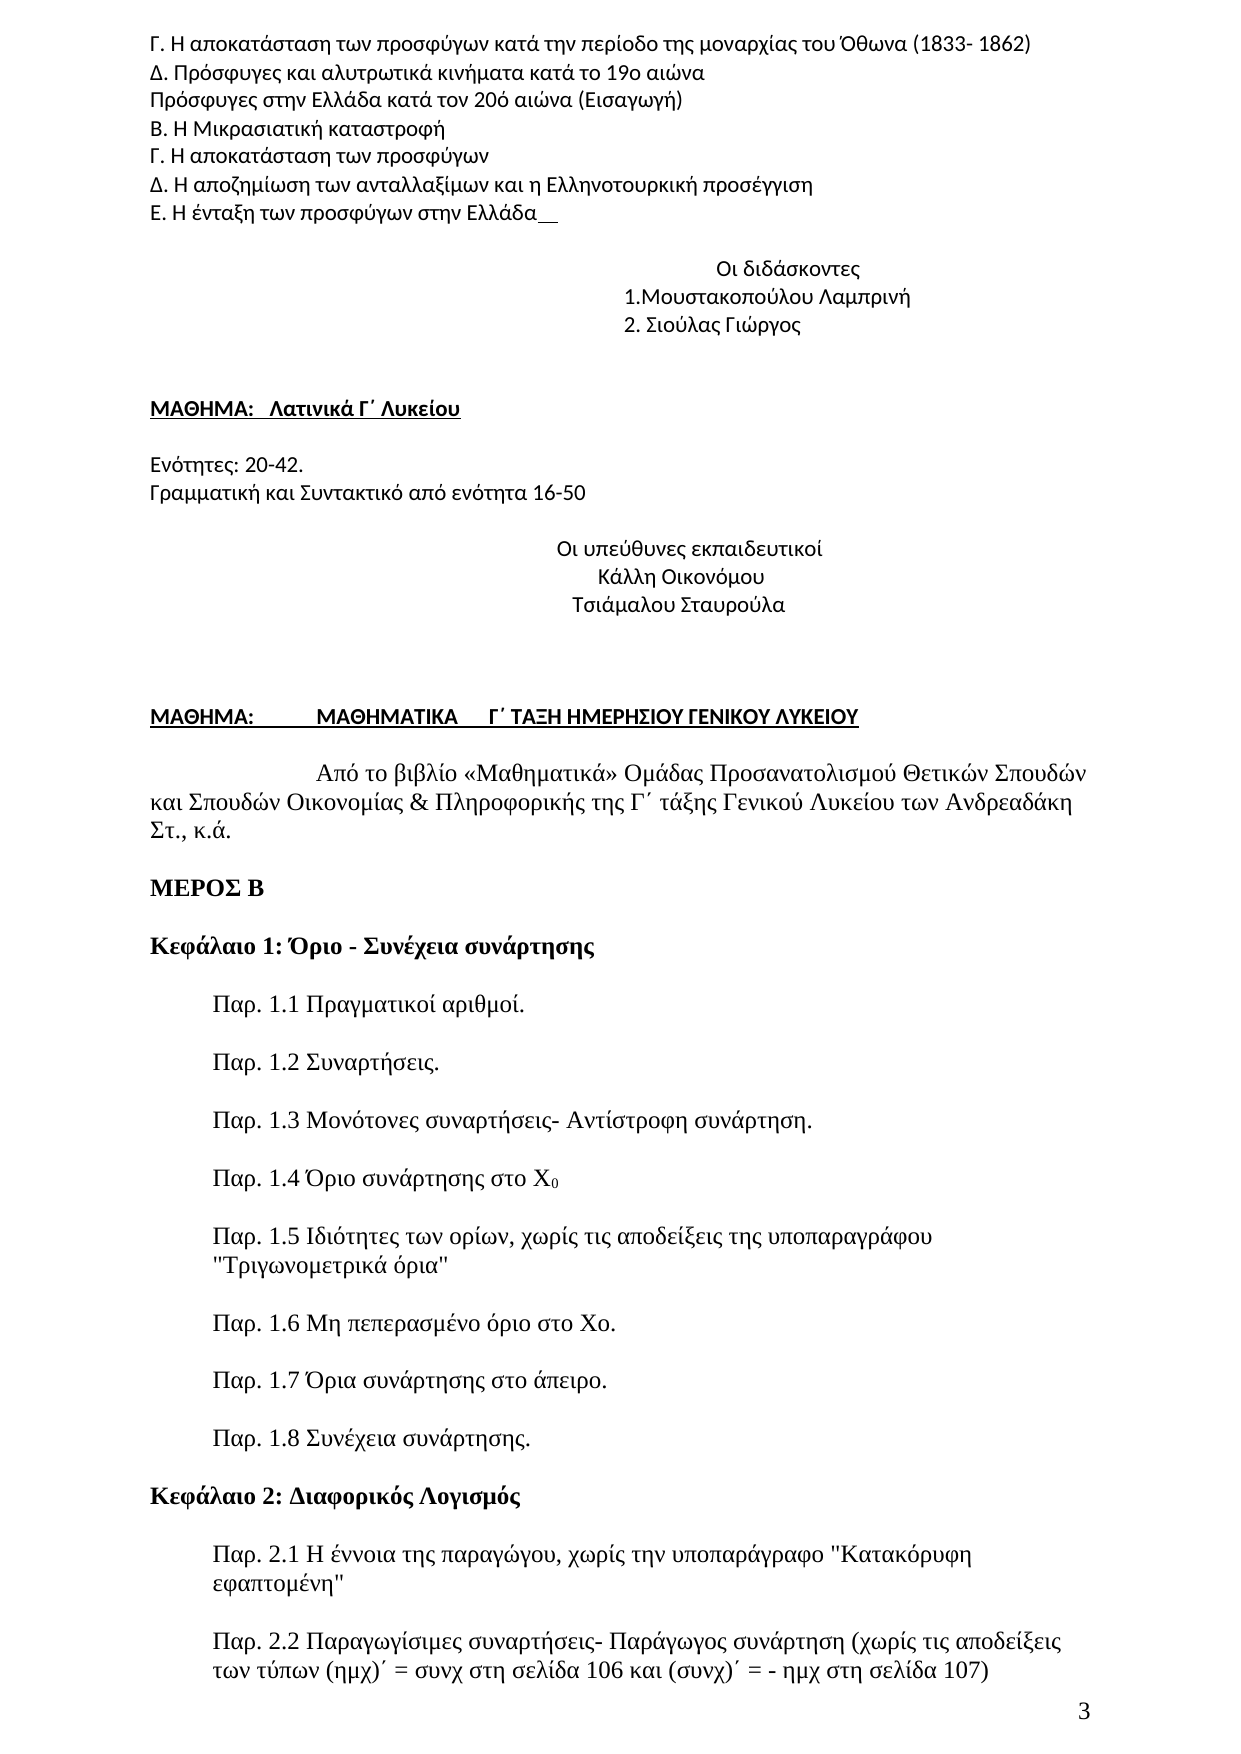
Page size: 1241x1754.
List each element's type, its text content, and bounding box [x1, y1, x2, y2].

text ΜΑΘΗΜΑ: ΜΑΘΗΜΑΤΙΚΑ Γ΄ ΤΑΞΗ ΗΜΕΡΗΣΙΟΥ ΓΕΝΙΚΟΥ ΛΥΚΕΙΟΥ [150, 702, 1090, 730]
text Γ. Η αποκατάσταση των προσφύγων κατά την περίοδο της μοναρχίας του Όθωνα (1833- 1862) [150, 29, 1090, 58]
text Κάλλη Οικονόμου [150, 562, 1090, 590]
text Κεφάλαιο 2: Διαφορικός Λογισμός [150, 1481, 1090, 1510]
text Παρ. 1.4 Όριο συνάρτησης στο Χ0 [212, 1163, 1090, 1192]
text ΜΕΡΟΣ Β [150, 873, 1090, 902]
text Οι διδάσκοντες [150, 254, 1090, 282]
text Οι υπεύθυνες εκπαιδευτικοί [150, 534, 1090, 562]
text Δ. Πρόσφυγες και αλυτρωτικά κινήματα κατά το 19ο αιώνα [150, 58, 1090, 86]
text Παρ. 1.2 Συναρτήσεις. [212, 1047, 1090, 1076]
text Παρ. 1.8 Συνέχεια συνάρτησης. [212, 1423, 1090, 1452]
text ΜΑΘΗΜΑ: Λατινικά Γ΄ Λυκείου [150, 394, 1090, 422]
text 2. Σιούλας Γιώργος [150, 310, 1090, 338]
text Τσιάμαλου Σταυρούλα [150, 590, 1090, 618]
text Παρ. 1.3 Μονότονες συναρτήσεις- Αντίστροφη συνάρτηση. [212, 1105, 1090, 1134]
text Γ. Η αποκατάσταση των προσφύγων [150, 142, 1090, 170]
text Κεφάλαιο 1: Όριο - Συνέχεια συνάρτησης [150, 931, 1090, 960]
text Γραμματική και Συντακτικό από ενότητα 16-50 [150, 478, 1090, 506]
text Ενότητες: 20-42. [150, 450, 1090, 478]
text Β. Η Μικρασιατική καταστροφή [150, 114, 1090, 142]
text Παρ. 1.7 Όρια συνάρτησης στο άπειρο. [212, 1366, 1090, 1394]
text 1.Μουστακοπούλου Λαμπρινή [150, 282, 1090, 310]
text Παρ. 2.2 Παραγωγίσιμες συναρτήσεις- Παράγωγος συνάρτηση (χωρίς τις αποδείξεις των τύπων (ημχ)΄ = συνχ στη σελίδα 106 και (συνχ)΄ = - ημχ στη σελίδα 107) [212, 1626, 1090, 1683]
text Πρόσφυγες στην Ελλάδα κατά τον 20ό αιώνα (Εισαγωγή) [150, 86, 1090, 114]
text Παρ. 1.5 Ιδιότητες των ορίων, χωρίς τις αποδείξεις της υποπαραγράφου "Τριγωνομετρικά όρια" [212, 1221, 1090, 1278]
text Ε. Η ένταξη των προσφύγων στην Ελλάδα [150, 198, 1090, 226]
text Παρ. 1.1 Πραγματικοί αριθμοί. [212, 989, 1090, 1018]
text Παρ. 1.6 Μη πεπερασμένο όριο στο Χο. [212, 1308, 1090, 1336]
text Παρ. 2.1 Η έννοια της παραγώγου, χωρίς την υποπαράγραφο "Κατακόρυφη εφαπτομένη" [212, 1539, 1090, 1597]
text Δ. Η αποζημίωση των ανταλλαξίμων και η Ελληνοτουρκική προσέγγιση [150, 170, 1090, 198]
text Από το βιβλίο «Μαθηματικά» Ομάδας Προσανατολισμού Θετικών Σπουδών και Σπουδών Οικονομίας & Πληροφορικής της Γ΄ τάξης Γενικού Λυκείου των Ανδρεαδάκη Στ., κ.ά. [150, 758, 1090, 844]
